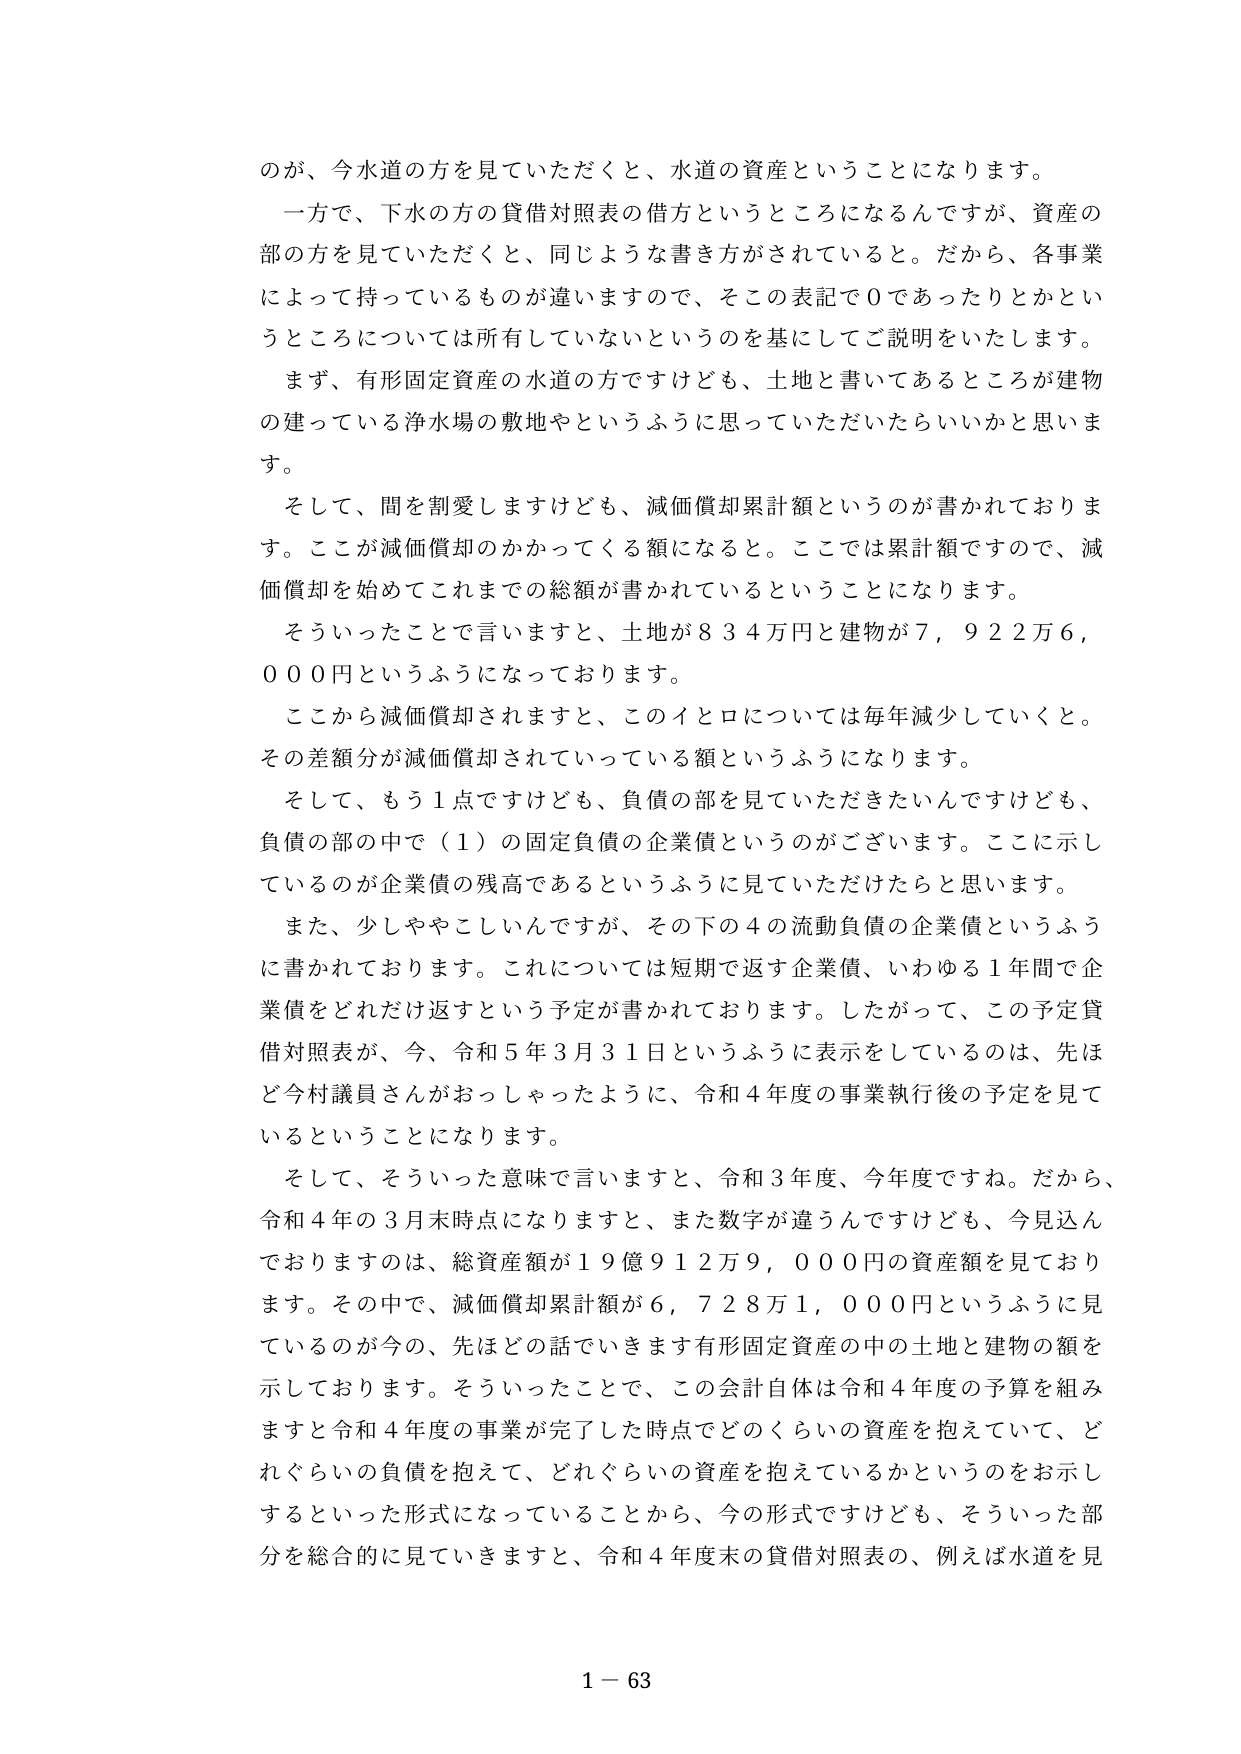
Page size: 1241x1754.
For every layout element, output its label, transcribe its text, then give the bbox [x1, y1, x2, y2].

text また、少しややこしいんですが、その下の４の流動負債の企業債というふうに書かれております。これについては短期で返す企業債、いわゆる１年間で企業債をどれだけ返すという予定が書かれております。したがって、この予定貸借対照表が、今、令和５年３月３１日というふうに表示をしているのは、先ほど今村議員さんがおっしゃったように、令和４年度の事業執行後の予定を見ているということになります。 [259, 904, 1105, 1156]
text 一方で、下水の方の貸借対照表の借方というところになるんですが、資産の部の方を見ていただくと、同じような書き方がされていると。だから、各事業によって持っているものが違いますので、そこの表記で０であったりとかというところについては所有していないというのを基にしてご説明をいたします。 [259, 191, 1105, 358]
text そして、もう１点ですけども、負債の部を見ていただきたいんですけども、負債の部の中で（１）の固定負債の企業債というのがございます。ここに示しているのが企業債の残高であるというふうに見ていただけたらと思います。 [259, 778, 1105, 904]
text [259, 1156, 1105, 1576]
text そういったことで言いますと、土地が８３４万円と建物が７,９２２万６,０００円というふうになっております。 [259, 610, 1105, 694]
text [259, 148, 1105, 191]
text そして、間を割愛しますけども、減価償却累計額というのが書かれております。ここが減価償却のかかってくる額になると。ここでは累計額ですので、減価償却を始めてこれまでの総額が書かれているということになります。 [259, 484, 1105, 610]
text まず、有形固定資産の水道の方ですけども、土地と書いてあるところが建物の建っている浄水場の敷地やというふうに思っていただいたらいいかと思います。 [259, 358, 1105, 484]
text ここから減価償却されますと、このイとロについては毎年減少していくと。その差額分が減価償却されていっている額というふうになります。 [259, 694, 1105, 778]
